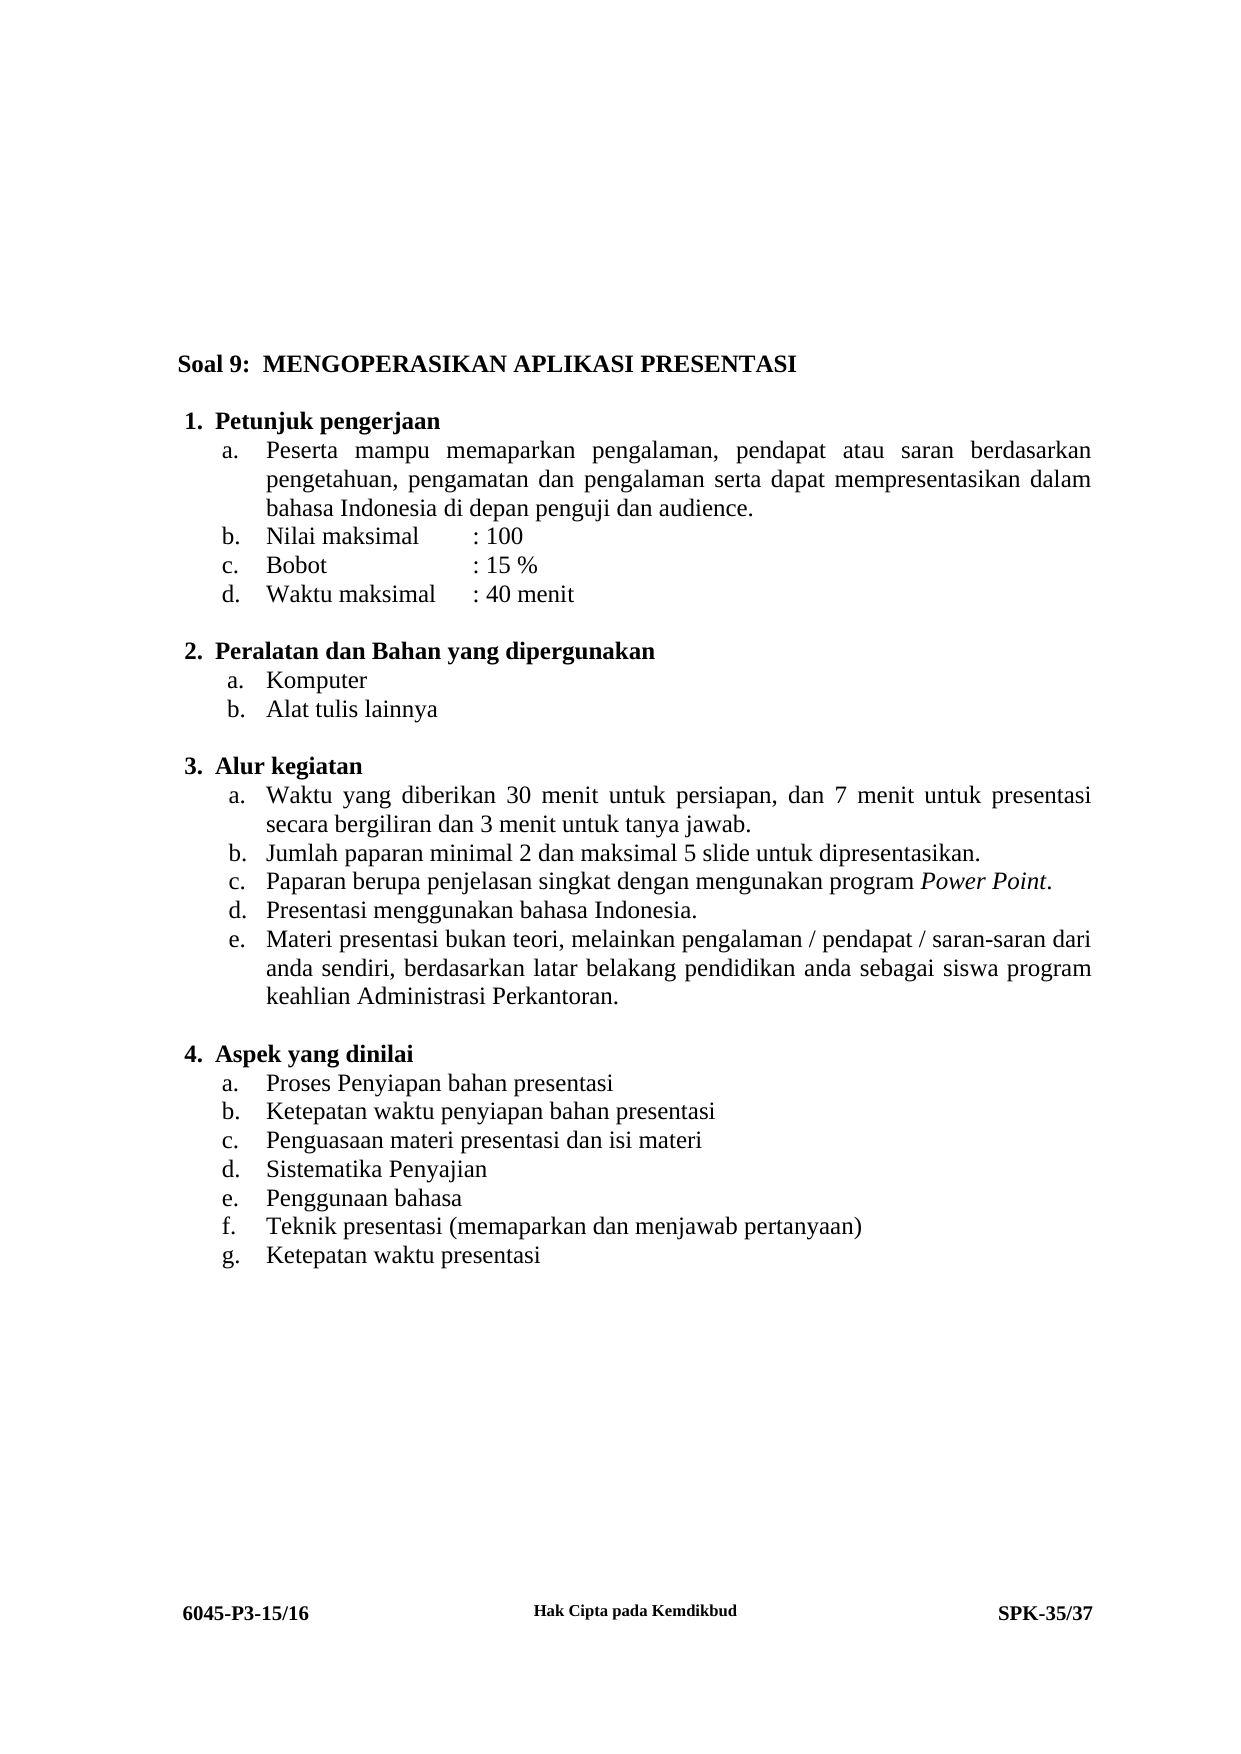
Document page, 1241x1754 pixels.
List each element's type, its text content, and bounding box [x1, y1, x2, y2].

list Nilai maksimal : 100 [222, 521, 1092, 550]
list Peserta mampu memaparkan pengalaman, pendapat atau saran berdasarkan pengetahuan, pengamatan dan pengalaman serta dapat mempresentasikan dalam bahasa Indonesia di depan penguji dan audience. [222, 435, 1092, 521]
list Ketepatan waktu presentasi [222, 1240, 1092, 1269]
list Penguasaan materi presentasi dan isi materi [222, 1125, 1092, 1154]
list Materi presentasi bukan teori, melainkan pengalaman / pendapat / saran-saran dari anda sendiri, berdasarkan latar belakang pendidikan anda sebagai siswa program keahlian Administrasi Perkantoran. [228, 924, 1092, 1010]
list Jumlah paparan minimal 2 dan maksimal 5 slide untuk dipresentasikan. [228, 838, 1092, 866]
list Penggunaan bahasa [222, 1183, 1092, 1211]
list Bobot : 15 % [222, 550, 1092, 579]
list Proses Penyiapan bahan presentasi [222, 1068, 1092, 1096]
list Presentasi menggunakan bahasa Indonesia. [228, 895, 1092, 924]
list Sistematika Penyajian [222, 1154, 1092, 1183]
list Soal 9: MENGOPERASIKAN APLIKASI PRESENTASI [177, 349, 1092, 378]
list Petunjuk pengerjaan [184, 406, 1092, 435]
list Alur kegiatan [184, 751, 1092, 780]
list Peralatan dan Bahan yang dipergunakan [184, 636, 1092, 665]
list Ketepatan waktu penyiapan bahan presentasi [222, 1096, 1092, 1125]
list Waktu maksimal : 40 menit [222, 579, 1092, 608]
list Paparan berupa penjelasan singkat dengan mengunakan program Power Point. [228, 866, 1092, 895]
list Waktu yang diberikan 30 menit untuk persiapan, dan 7 menit untuk presentasi secara bergiliran dan 3 menit untuk tanya jawab. [228, 780, 1092, 838]
list Teknik presentasi (memaparkan dan menjawab pertanyaan) [222, 1211, 1092, 1240]
list Komputer [227, 665, 1092, 694]
list Alat tulis lainnya [227, 694, 1092, 723]
list Aspek yang dinilai [184, 1039, 1092, 1068]
